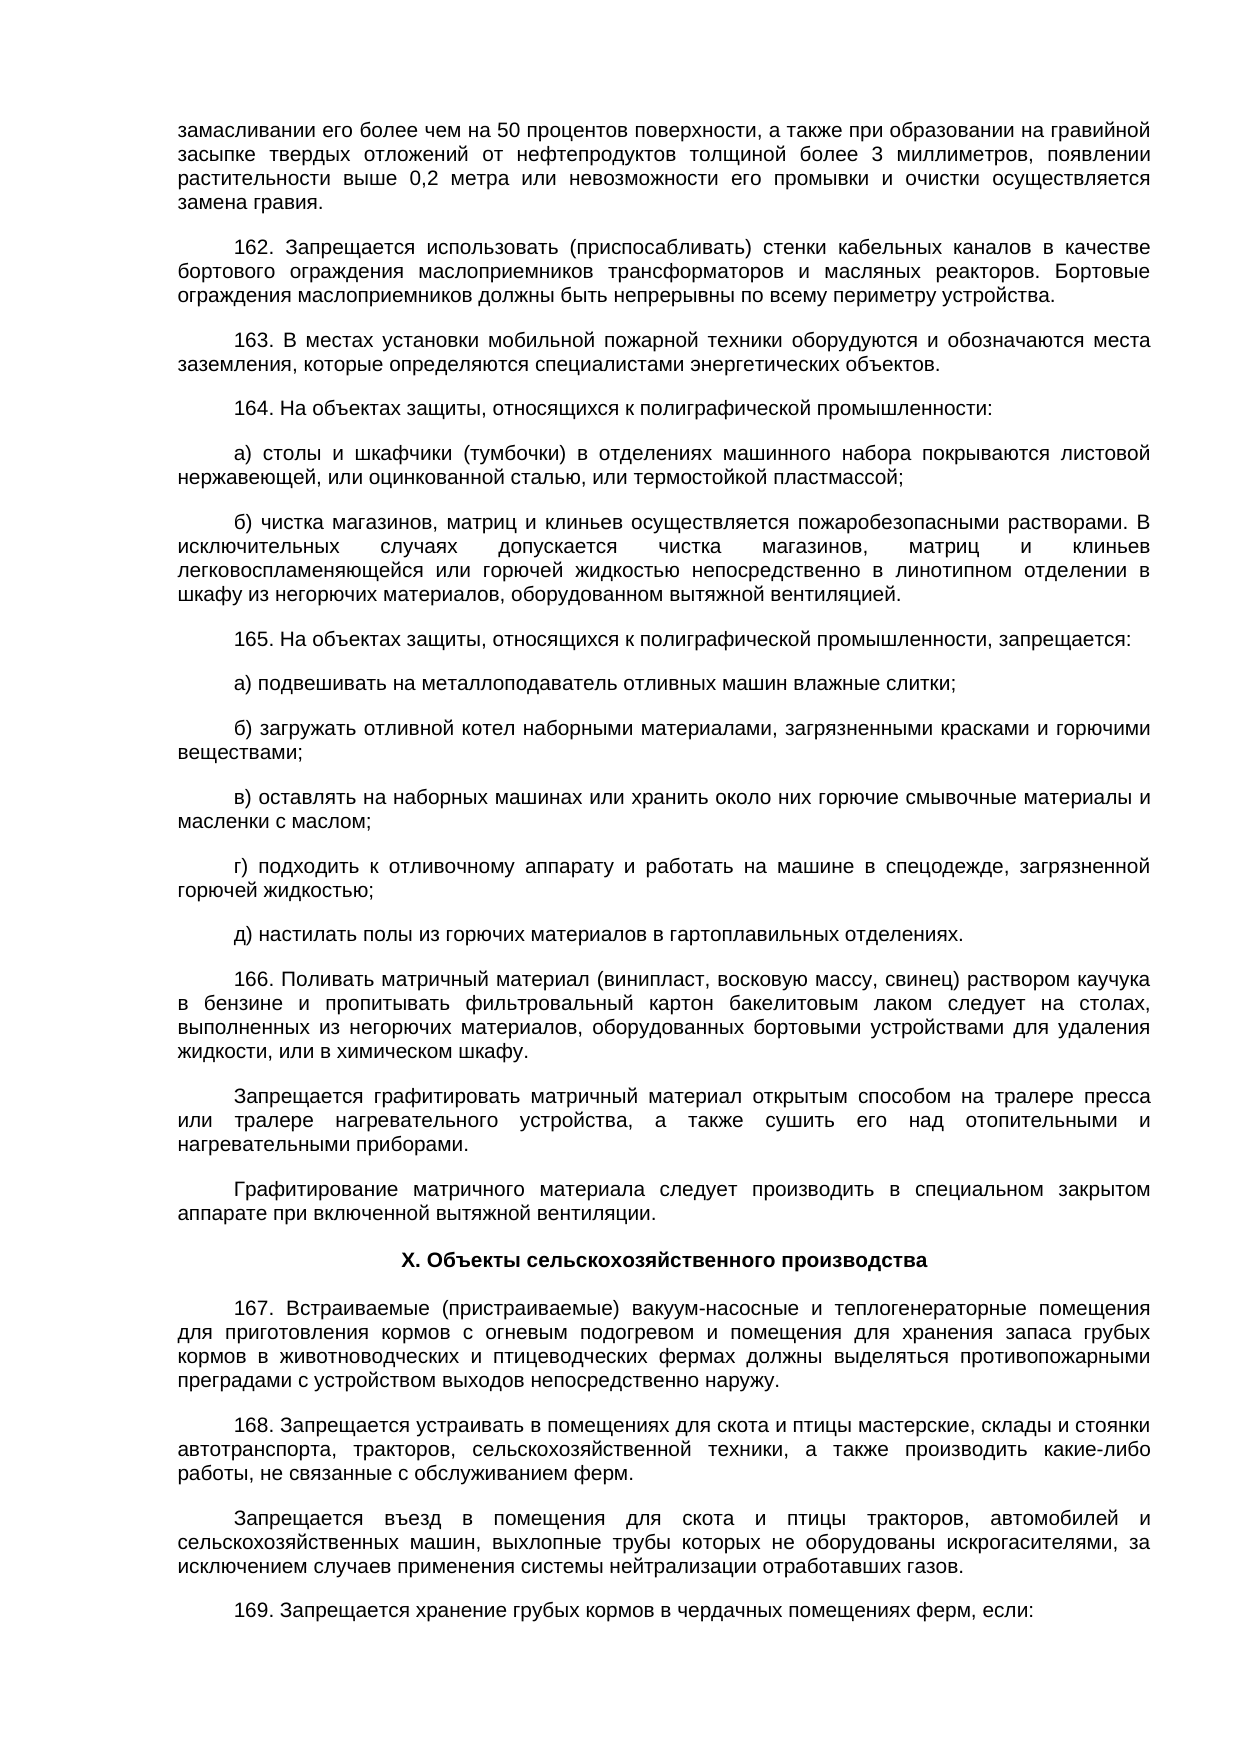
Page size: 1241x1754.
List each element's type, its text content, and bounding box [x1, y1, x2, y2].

text Запрещается графитировать матричный материал открытым способом на тралере пресса или тралере нагревательного устройства, а также сушить его над отопительными и нагревательными приборами. [177, 1084, 1152, 1156]
text б) чистка магазинов, матриц и клиньев осуществляется пожаробезопасными растворами. В исключительных случаях допускается чистка магазинов, матриц и клиньев легковоспламеняющейся или горючей жидкостью непосредственно в линотипном отделении в шкафу из негорючих материалов, оборудованном вытяжной вентиляцией. [177, 510, 1152, 606]
text а) столы и шкафчики (тумбочки) в отделениях машинного набора покрываются листовой нержавеющей, или оцинкованной сталью, или термостойкой пластмассой; [177, 441, 1152, 489]
text в) оставлять на наборных машинах или хранить около них горючие смывочные материалы и масленки с маслом; [177, 785, 1152, 833]
text Графитирование матричного материала следует производить в специальном закрытом аппарате при включенной вытяжной вентиляции. [177, 1176, 1152, 1224]
text б) загружать отливной котел наборными материалами, загрязненными красками и горючими веществами; [177, 716, 1152, 764]
text 164. На объектах защиты, относящихся к полиграфической промышленности: [177, 396, 1152, 420]
text Запрещается въезд в помещения для скота и птицы тракторов, автомобилей и сельскохозяйственных машин, выхлопные трубы которых не оборудованы искрогасителями, за исключением случаев применения системы нейтрализации отработавших газов. [177, 1506, 1152, 1577]
text д) настилать полы из горючих материалов в гартоплавильных отделениях. [177, 922, 1152, 946]
title X. Объекты сельскохозяйственного производства [177, 1248, 1152, 1272]
text 163. В местах установки мобильной пожарной техники оборудуются и обозначаются места заземления, которые определяются специалистами энергетических объектов. [177, 327, 1152, 375]
text 168. Запрещается устраивать в помещениях для скота и птицы мастерские, склады и стоянки автотранспорта, тракторов, сельскохозяйственной техники, а также производить какие-либо работы, не связанные с обслуживанием ферм. [177, 1413, 1152, 1485]
text 167. Встраиваемые (пристраиваемые) вакуум-насосные и теплогенераторные помещения для приготовления кормов с огневым подогревом и помещения для хранения запаса грубых кормов в животноводческих и птицеводческих фермах должны выделяться противопожарными преградами с устройством выходов непосредственно наружу. [177, 1296, 1152, 1392]
text 162. Запрещается использовать (приспосабливать) стенки кабельных каналов в качестве бортового ограждения маслоприемников трансформаторов и масляных реакторов. Бортовые ограждения маслоприемников должны быть непрерывны по всему периметру устройства. [177, 235, 1152, 307]
text а) подвешивать на металлоподаватель отливных машин влажные слитки; [177, 671, 1152, 695]
text 166. Поливать матричный материал (винипласт, восковую массу, свинец) раствором каучука в бензине и пропитывать фильтровальный картон бакелитовым лаком следует на столах, выполненных из негорючих материалов, оборудованных бортовыми устройствами для удаления жидкости, или в химическом шкафу. [177, 967, 1152, 1063]
text 169. Запрещается хранение грубых кормов в чердачных помещениях ферм, если: [177, 1598, 1152, 1622]
text 165. На объектах защиты, относящихся к полиграфической промышленности, запрещается: [177, 626, 1152, 650]
text г) подходить к отливочному аппарату и работать на машине в спецодежде, загрязненной горючей жидкостью; [177, 853, 1152, 901]
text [177, 118, 1152, 214]
